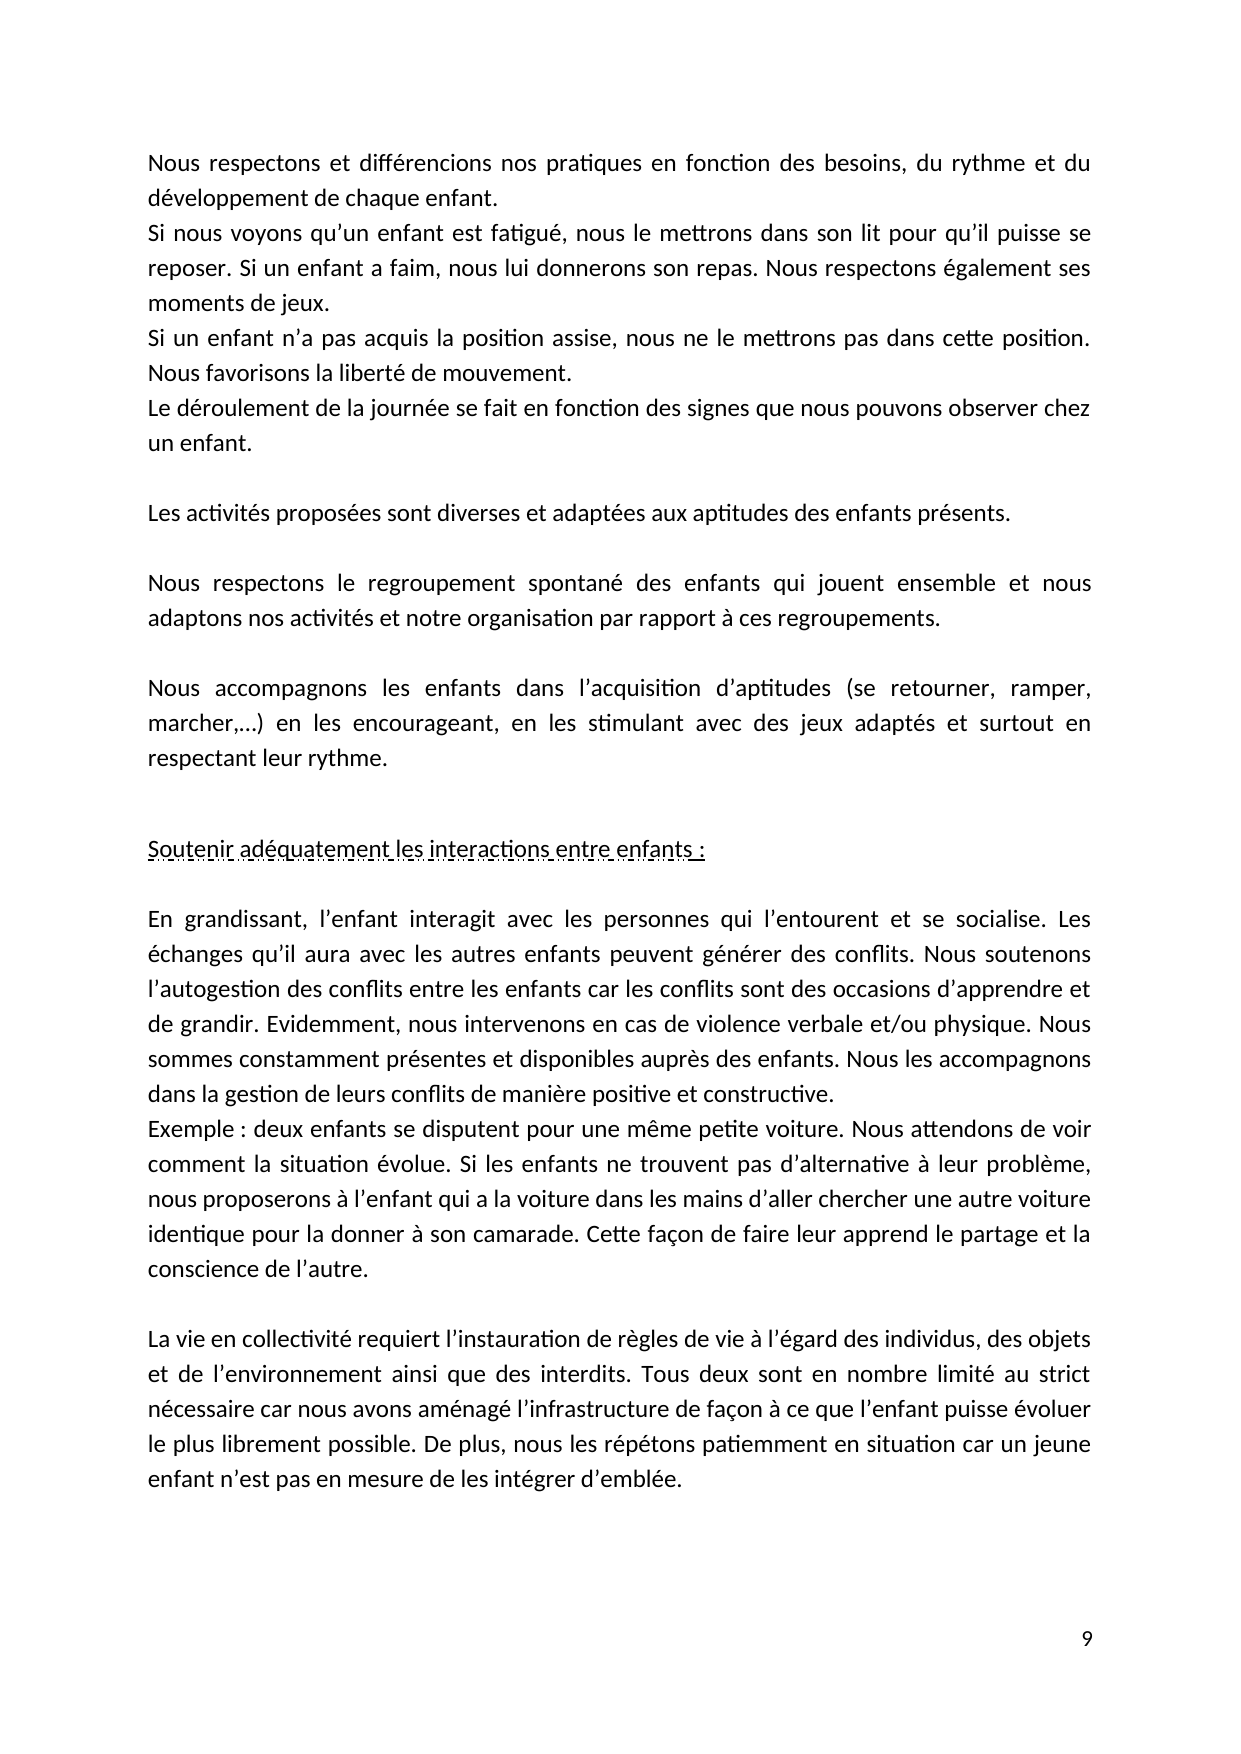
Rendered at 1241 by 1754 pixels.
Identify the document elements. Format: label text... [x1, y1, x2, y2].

text Exemple : deux enfants se disputent pour une même petite voiture. Nous attendons de voir comment la situation évolue. Si les enfants ne trouvent pas d’alternative à leur problème, nous proposerons à l’enfant qui a la voiture dans les mains d’aller chercher une autre voiture identique pour la donner à son camarade. Cette façon de faire leur apprend le partage et la conscience de l’autre. [148, 1113, 1093, 1284]
text Nous accompagnons les enfants dans l’acquisition d’aptitudes (se retourner, ramper, marcher,…) en les encourageant, en les stimulant avec des jeux adaptés et surtout en respectant leur rythme. [148, 673, 1093, 773]
text Nous respectons le regroupement spontané des enfants qui jouent ensemble et nous adaptons nos activités et notre organisation par rapport à ces regroupements. [148, 568, 1093, 633]
text Les activités proposées sont diverses et adaptées aux aptitudes des enfants présents. [148, 498, 1093, 528]
text Si un enfant n’a pas acquis la position assise, nous ne le mettrons pas dans cette position. Nous favorisons la liberté de mouvement. [148, 323, 1093, 388]
text En grandissant, l’enfant interagit avec les personnes qui l’entourent et se socialise. Les échanges qu’il aura avec les autres enfants peuvent générer des conflits. Nous soutenons l’autogestion des conflits entre les enfants car les conflits sont des occasions d’apprendre et de grandir. Evidemment, nous intervenons en cas de violence verbale et/ou physique. Nous sommes constamment présentes et disponibles auprès des enfants. Nous les accompagnons dans la gestion de leurs conflits de manière positive et constructive. [148, 903, 1093, 1109]
text Soutenir adéquatement les interactions entre enfants : [148, 833, 1093, 864]
text Nous respectons et différencions nos pratiques en fonction des besoins, du rythme et du développement de chaque enfant. [148, 148, 1093, 213]
text Si nous voyons qu’un enfant est fatigué, nous le mettrons dans son lit pour qu’il puisse se reposer. Si un enfant a faim, nous lui donnerons son repas. Nous respectons également ses moments de jeux. [148, 218, 1093, 318]
text Le déroulement de la journée se fait en fonction des signes que nous pouvons observer chez un enfant. [148, 393, 1093, 458]
text La vie en collectivité requiert l’instauration de règles de vie à l’égard des individus, des objets et de l’environnement ainsi que des interdits. Tous deux sont en nombre limité au strict nécessaire car nous avons aménagé l’infrastructure de façon à ce que l’enfant puisse évoluer le plus librement possible. De plus, nous les répétons patiemment en situation car un jeune enfant n’est pas en mesure de les intégrer d’emblée. [148, 1323, 1093, 1494]
